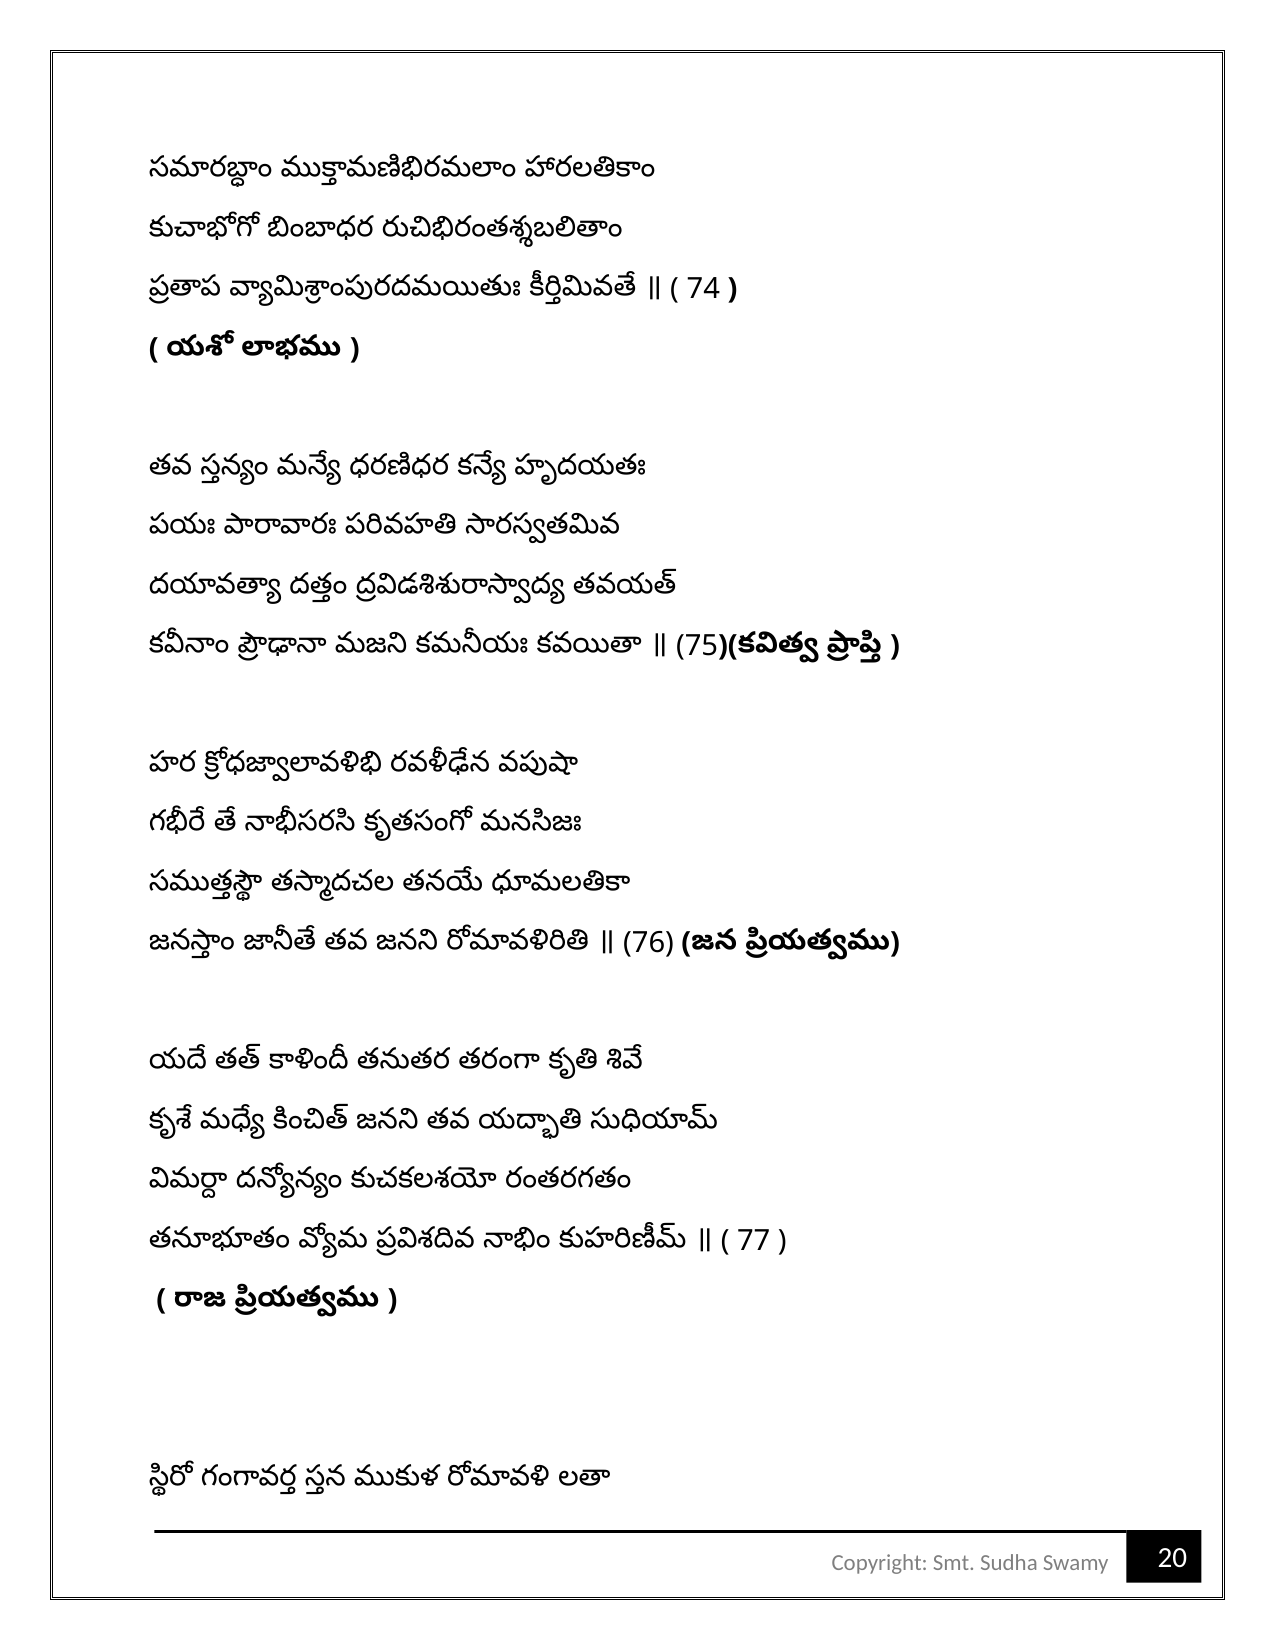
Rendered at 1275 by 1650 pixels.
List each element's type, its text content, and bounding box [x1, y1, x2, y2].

text సముత్తస్థౌ తస్మాదచల తనయే ధూమలతికా [148, 862, 1126, 902]
text కృశే మధ్యే కించిత్ జనని తవ యద్భాతి సుధియామ్ [148, 1100, 1126, 1140]
text ప్రతాప వ్యామిశ్రాంపురదమయితుః కీర్తిమివతే ॥ ( 74 ) [148, 267, 1126, 307]
text యదే తత్ కాళిందీ తనుతర తరంగా కృతి శివే [148, 1041, 1126, 1080]
text కుచాభోగో బింబాధర రుచిభిరంతశ్శబలితాం [148, 208, 1126, 248]
text తనూభూతం వ్యోమ ప్రవిశదివ నాభిం కుహరిణీమ్ ॥ ( 77 ) [148, 1219, 1126, 1259]
text ( యశో లాభము ) [148, 327, 1126, 367]
text దయావత్యా దత్తం ద్రవిడశిశురాస్వాద్య తవయత్ [148, 565, 1126, 604]
text ( రాజ ప్రియత్వము ) [148, 1279, 1126, 1318]
text తవ స్తన్యం మన్యే ధరణిధర కన్యే హృదయతః [148, 446, 1126, 486]
text హర క్రోధజ్వాలావళిభి రవళీఢేన వపుషా [148, 743, 1126, 783]
text కవీనాం ప్రౌఢానా మజని కమనీయః కవయితా ॥ (75)(కవిత్వ ప్రాప్తి ) [148, 624, 1126, 664]
text పయః పారావారః పరివహతి సారస్వతమివ [148, 505, 1126, 545]
text విమర్దా దన్యోన్యం కుచకలశయో రంతరగతం [148, 1160, 1126, 1199]
text గభీరే తే నాభీసరసి కృతసంగో మనసిజః [148, 803, 1126, 842]
text సమారబ్ధాం ముక్తామణిభిరమలాం హారలతికాం [148, 148, 1126, 188]
text స్థిరో గంగావర్త స్తన ముకుళ రోమావళి లతా [148, 1457, 1126, 1497]
text జనస్తాం జానీతే తవ జనని రోమావళిరితి ॥ (76) (జన ప్రియత్వము) [148, 922, 1126, 961]
